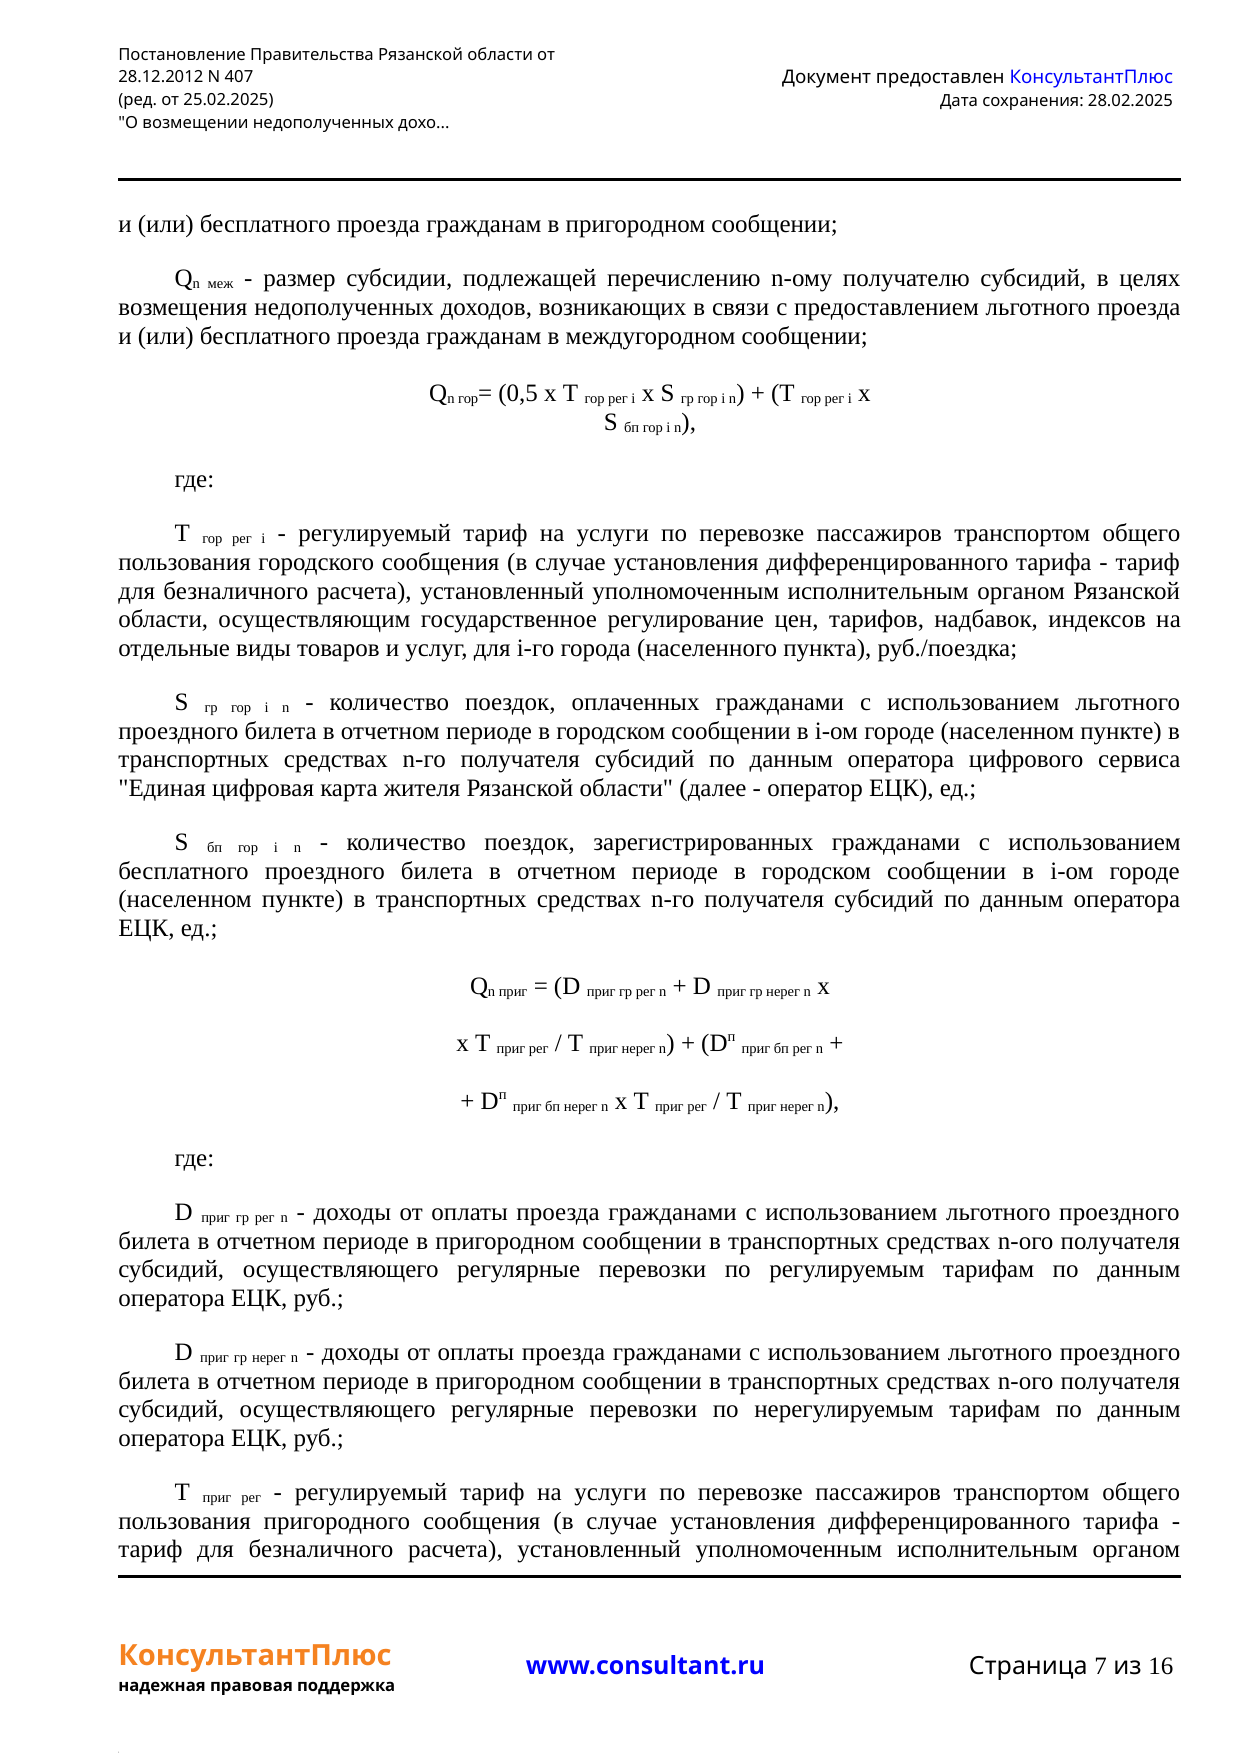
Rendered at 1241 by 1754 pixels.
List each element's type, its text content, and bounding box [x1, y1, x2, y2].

text Т гор рег i - регулируемый тариф на услуги по перевозке пассажиров транспортом общего пользования городского сообщения (в случае установления дифференцированного тарифа - тариф для безналичного расчета), установленный уполномоченным исполнительным органом Рязанской области, осуществляющим государственное регулирование цен, тарифов, надбавок, индексов на отдельные виды товаров и услуг, для i-го города (населенного пункта), руб./поездка; [118, 518, 1181, 662]
text Qn гор= (0,5 x Т гор рег i x S гр гор i n) + (Т гор рег i x [118, 378, 1181, 407]
text S гр гор i n - количество поездок, оплаченных гражданами с использованием льготного проездного билета в отчетном периоде в городском сообщении в i-ом городе (населенном пункте) в транспортных средствах n-го получателя субсидий по данным оператора цифрового сервиса "Единая цифровая карта жителя Рязанской области" (далее - оператор ЕЦК), ед.; [118, 687, 1181, 802]
text Qn приг = (D приг гр рег n + D приг гр нерег n x [118, 971, 1181, 999]
text где: [118, 1143, 1181, 1172]
text где: [118, 464, 1181, 493]
text Qn меж - размер субсидии, подлежащей перечислению n-ому получателю субсидий, в целях возмещения недополученных доходов, возникающих в связи с предоставлением льготного проезда и (или) бесплатного проезда гражданам в междугородном сообщении; [118, 263, 1181, 349]
text D приг гр нерег n - доходы от оплаты проезда гражданами с использованием льготного проездного билета в отчетном периоде в пригородном сообщении в транспортных средствах n-ого получателя субсидий, осуществляющего регулярные перевозки по нерегулируемым тарифам по данным оператора ЕЦК, руб.; [118, 1337, 1181, 1452]
text + Dп приг бп нерег n x Т приг рег / Т приг нерег n), [118, 1086, 1181, 1114]
text D приг гр рег n - доходы от оплаты проезда гражданами с использованием льготного проездного билета в отчетном периоде в пригородном сообщении в транспортных средствах n-ого получателя субсидий, осуществляющего регулярные перевозки по регулируемым тарифам по данным оператора ЕЦК, руб.; [118, 1197, 1181, 1312]
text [118, 1477, 1181, 1563]
text S бп гор i n), [118, 407, 1181, 436]
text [118, 209, 1181, 238]
text x Т приг рег / Т приг нерег n) + (Dп приг бп рег n + [118, 1028, 1181, 1057]
text S бп гор i n - количество поездок, зарегистрированных гражданами с использованием бесплатного проездного билета в отчетном периоде в городском сообщении в i-ом городе (населенном пункте) в транспортных средствах n-го получателя субсидий по данным оператора ЕЦК, ед.; [118, 827, 1181, 942]
